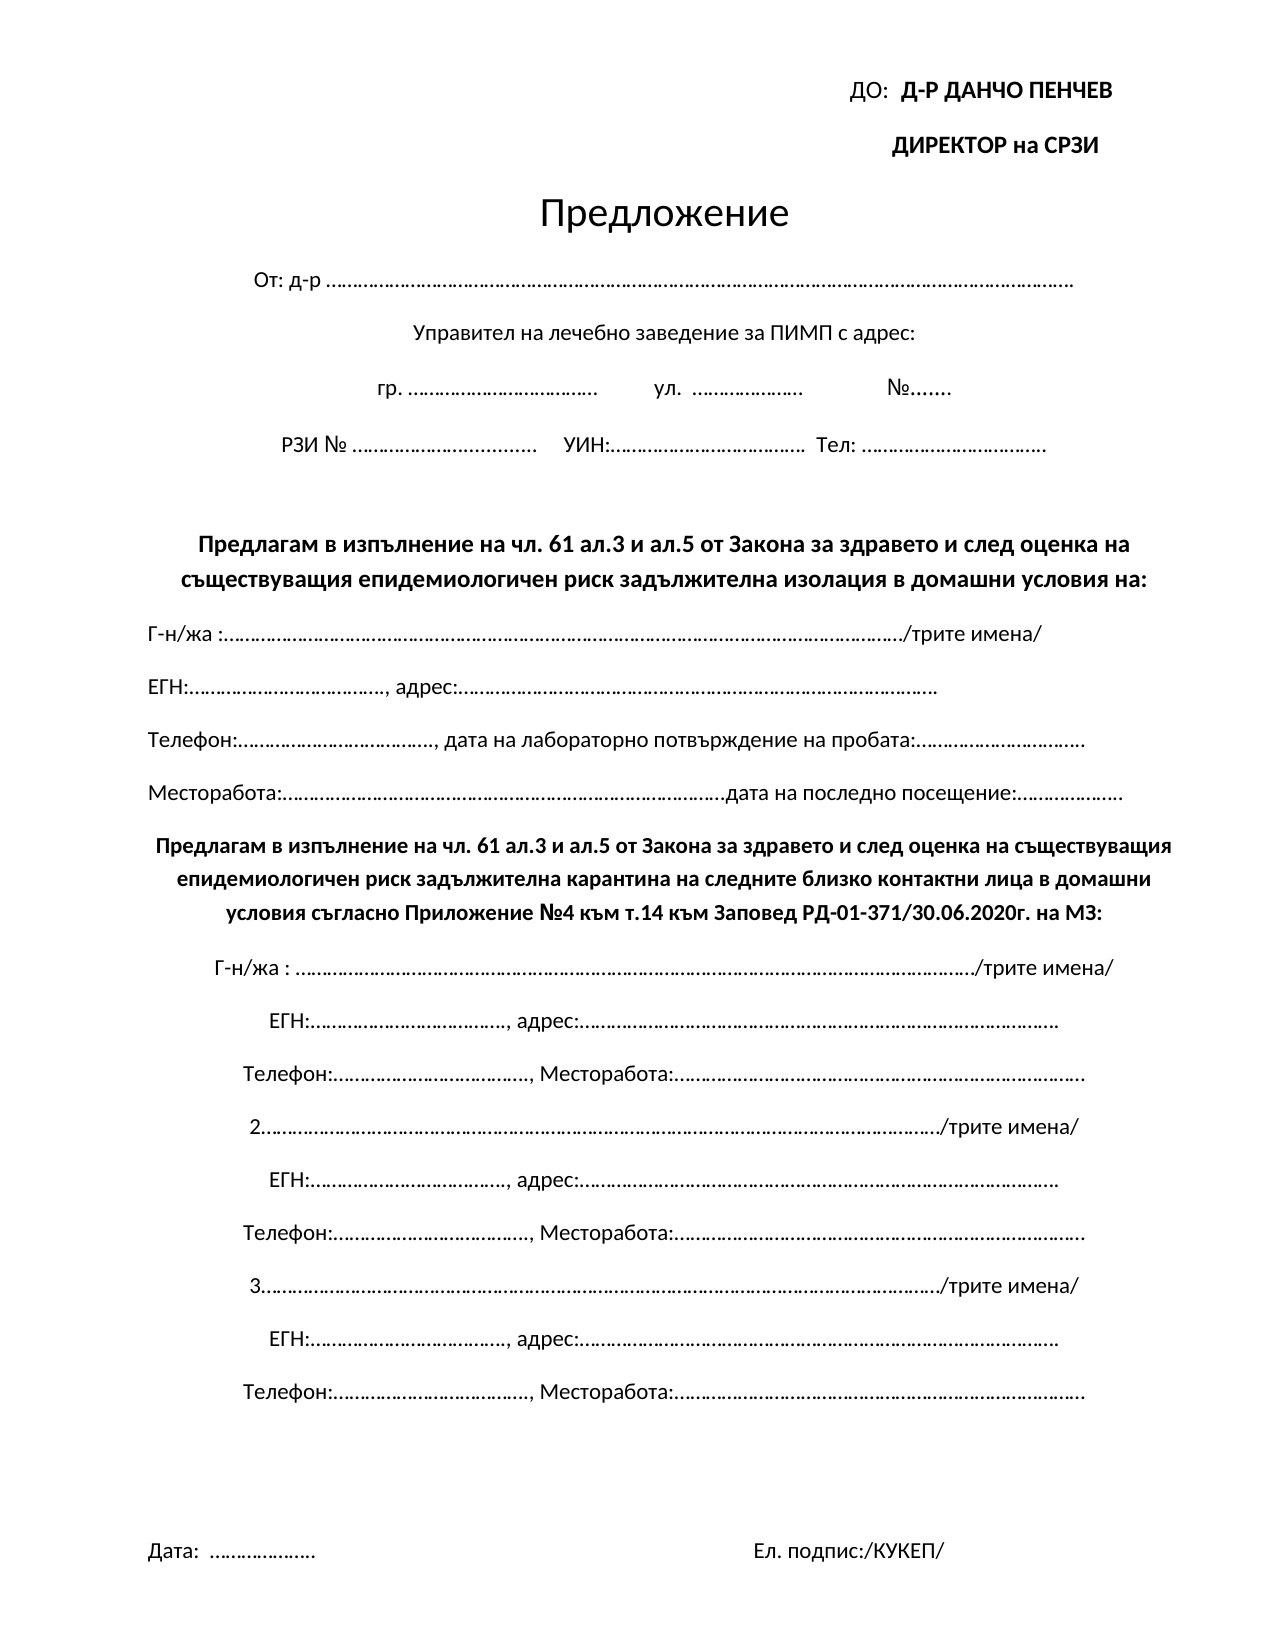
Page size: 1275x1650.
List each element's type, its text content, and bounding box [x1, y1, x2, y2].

text Г-н/жа : …………………………………………………………………………………………………………………/трите имена/ [148, 953, 1181, 981]
text Телефон:………………………………., Месторабота:…………………………………………………………………… [148, 1059, 1181, 1087]
text Управител на лечебно заведение за ПИМП с адрес: [148, 318, 1181, 346]
text Телефон:………………………………., дата на лабораторно потвърждение на пробата:………………………….. [148, 725, 1181, 753]
text гр. ……………………………… ул. ………………… №……. [148, 371, 1181, 402]
text Предлагам в изпълнение на чл. 61 ал.3 и ал.5 от Закона за здравето и след оценка на съществуващия епидемиологичен риск задължителна карантина на следните близко контактни лица в домашни условия съгласно Приложение №4 към т.14 към Заповед РД-01-371/30.06.2020г. на МЗ: [148, 831, 1181, 928]
text Предлагам в изпълнение на чл. 61 ал.3 и ал.5 от Закона за здравето и след оценка на съществуващия епидемиологичен риск задължителна изолация в домашни условия на: [148, 528, 1181, 594]
text РЗИ № …………………............. УИН:………………………………. Тел: …………………………….. [148, 428, 1181, 459]
text ДИРЕКТОР на СРЗИ [148, 130, 1181, 160]
text От: д-р ……………………………………………………………………………………………………………………………. [148, 265, 1181, 293]
text ЕГН:………………………………., адрес:………………………………………………………………………………. [148, 672, 1181, 700]
text Дата: ……………….. Ел. подпис:/КУКЕП/ [148, 1536, 1181, 1564]
text 3…………………………………………………………………………………………………………………/трите имена/ [148, 1271, 1181, 1299]
text Телефон:………………………………., Месторабота:…………………………………………………………………… [148, 1377, 1181, 1405]
text Месторабота:…………………………………………………………………………дата на последно посещение:……………….. [148, 778, 1181, 806]
text Г-н/жа :…………………………………………………………………………………………………………………/трите имена/ [148, 619, 1181, 647]
text ЕГН:………………………………., адрес:………………………………………………………………………………. [148, 1006, 1181, 1034]
text ЕГН:………………………………., адрес:………………………………………………………………………………. [148, 1324, 1181, 1352]
text Телефон:………………………………., Месторабота:…………………………………………………………………… [148, 1218, 1181, 1246]
text Предложение [148, 186, 1181, 236]
text 2…………………………………………………………………………………………………………………/трите имена/ [148, 1112, 1181, 1140]
text ДО: Д-Р ДАНЧО ПЕНЧЕВ [148, 74, 1275, 104]
text ЕГН:………………………………., адрес:………………………………………………………………………………. [148, 1165, 1181, 1193]
